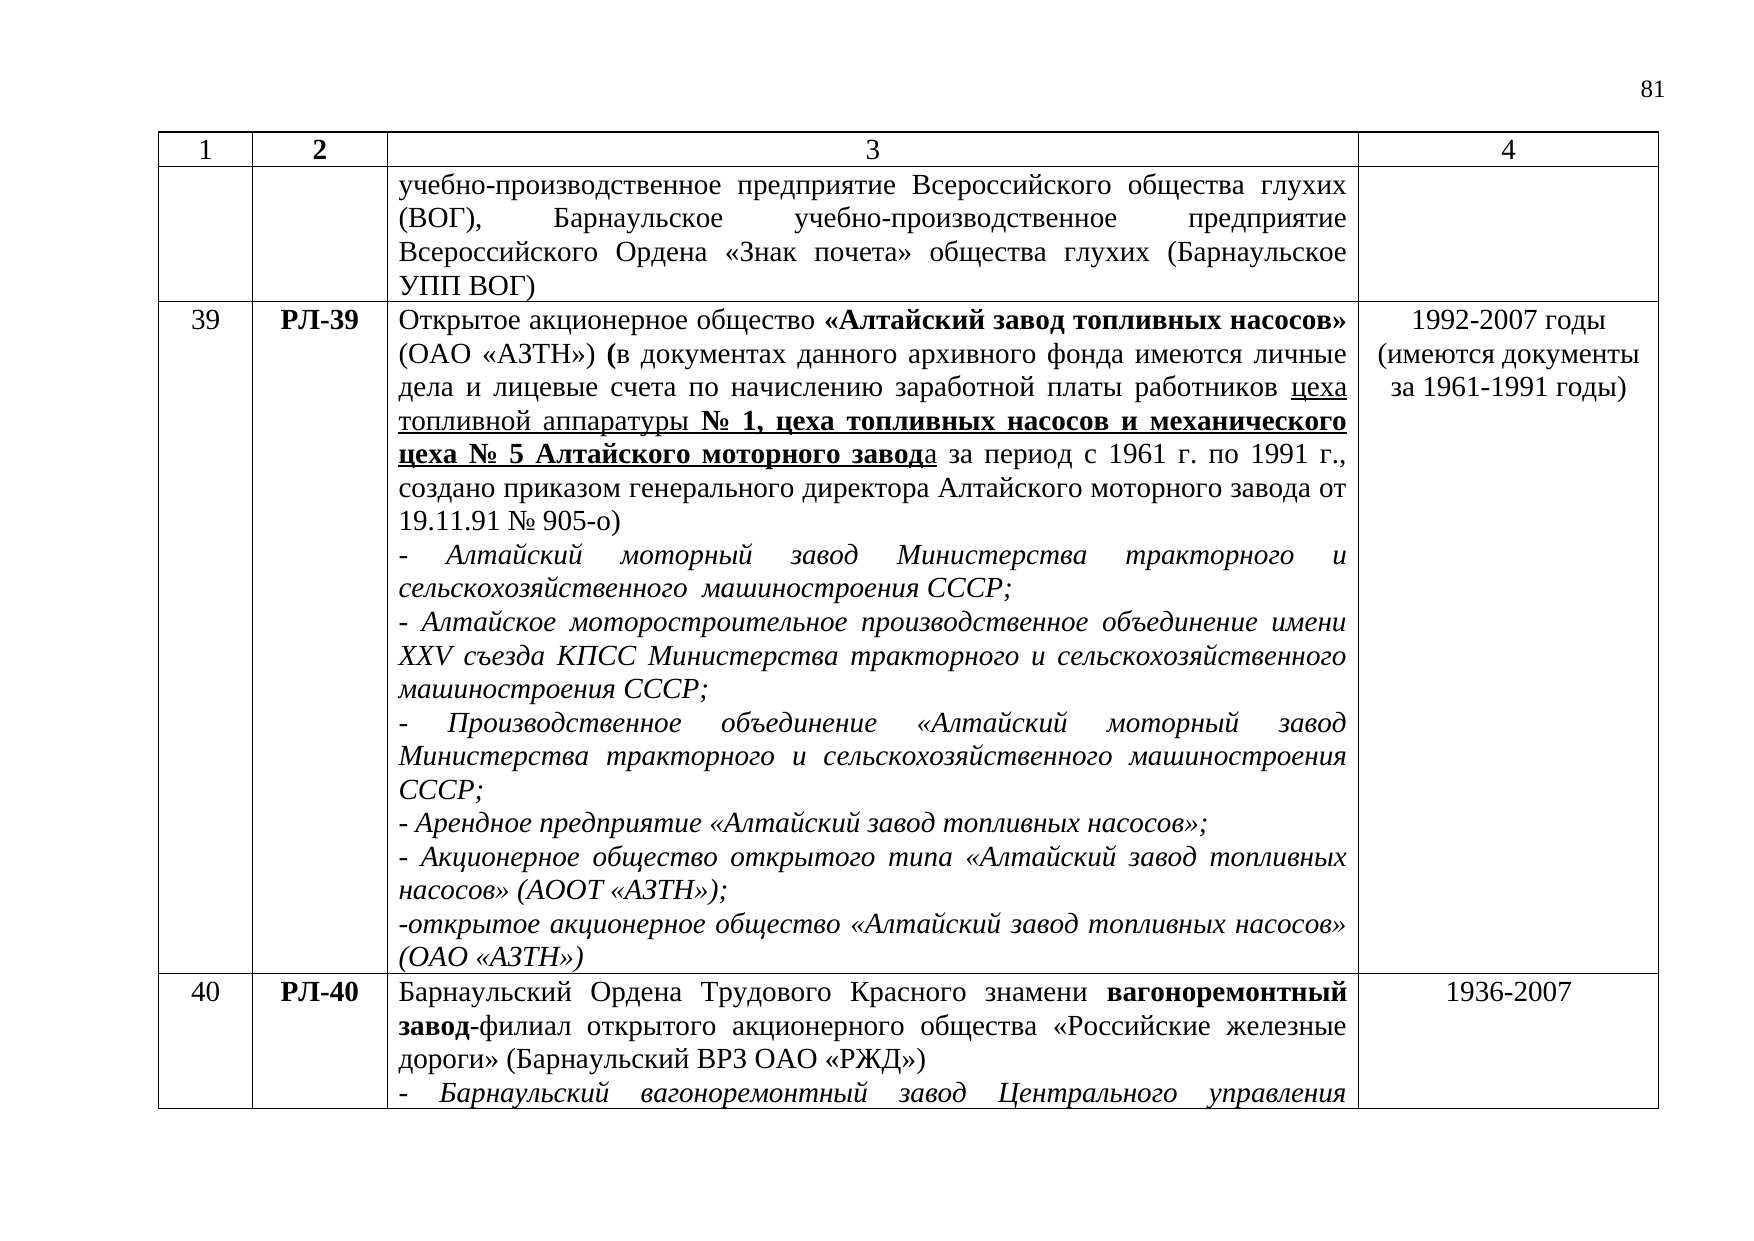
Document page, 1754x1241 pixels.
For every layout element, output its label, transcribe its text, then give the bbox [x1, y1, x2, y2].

table_header 2 [253, 133, 387, 166]
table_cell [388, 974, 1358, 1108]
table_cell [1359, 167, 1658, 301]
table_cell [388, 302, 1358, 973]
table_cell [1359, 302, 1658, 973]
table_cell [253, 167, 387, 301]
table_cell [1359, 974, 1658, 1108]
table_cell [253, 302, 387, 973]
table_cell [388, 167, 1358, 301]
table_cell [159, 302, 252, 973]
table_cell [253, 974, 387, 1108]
table_header 3 [388, 133, 1358, 166]
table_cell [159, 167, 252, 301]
table_header 4 [1359, 133, 1658, 166]
table_header 1 [159, 133, 252, 166]
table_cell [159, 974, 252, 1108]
